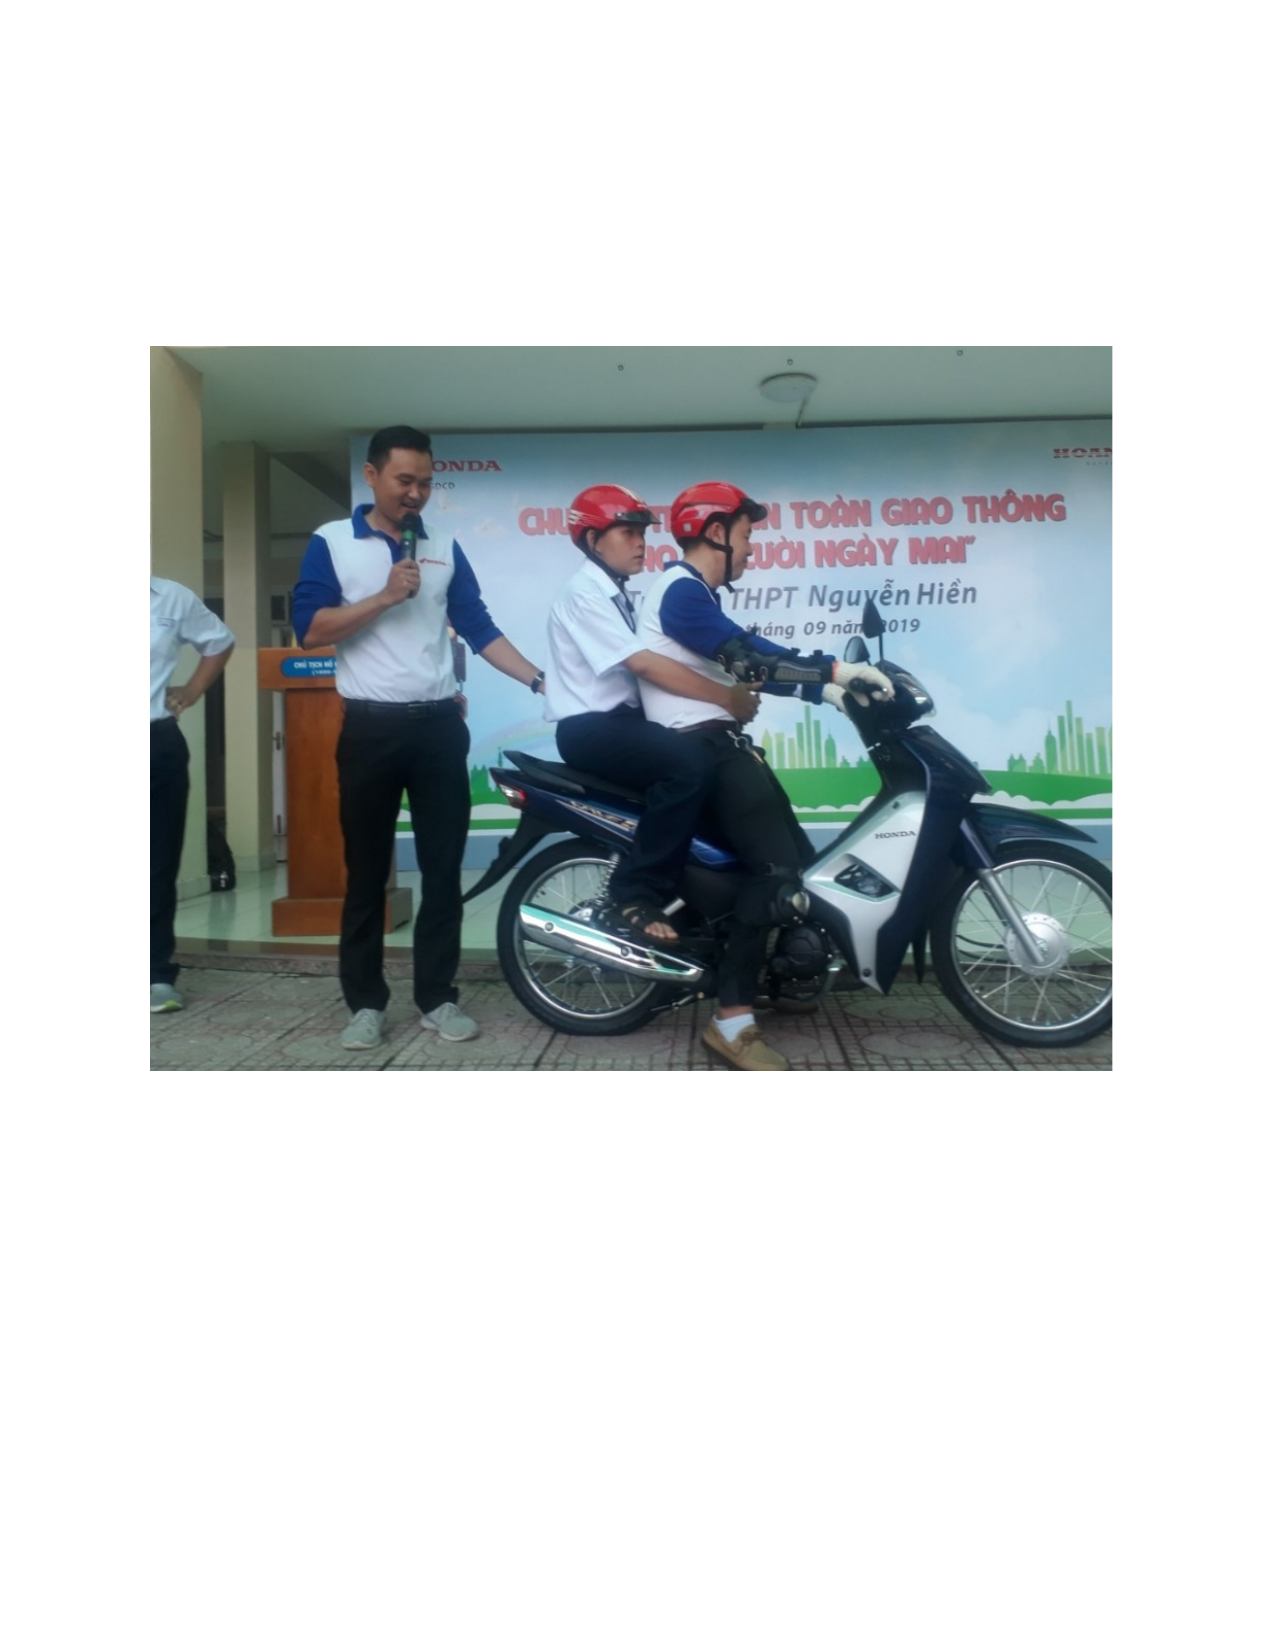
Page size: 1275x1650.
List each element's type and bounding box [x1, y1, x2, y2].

picture [150, 346, 1113, 1071]
